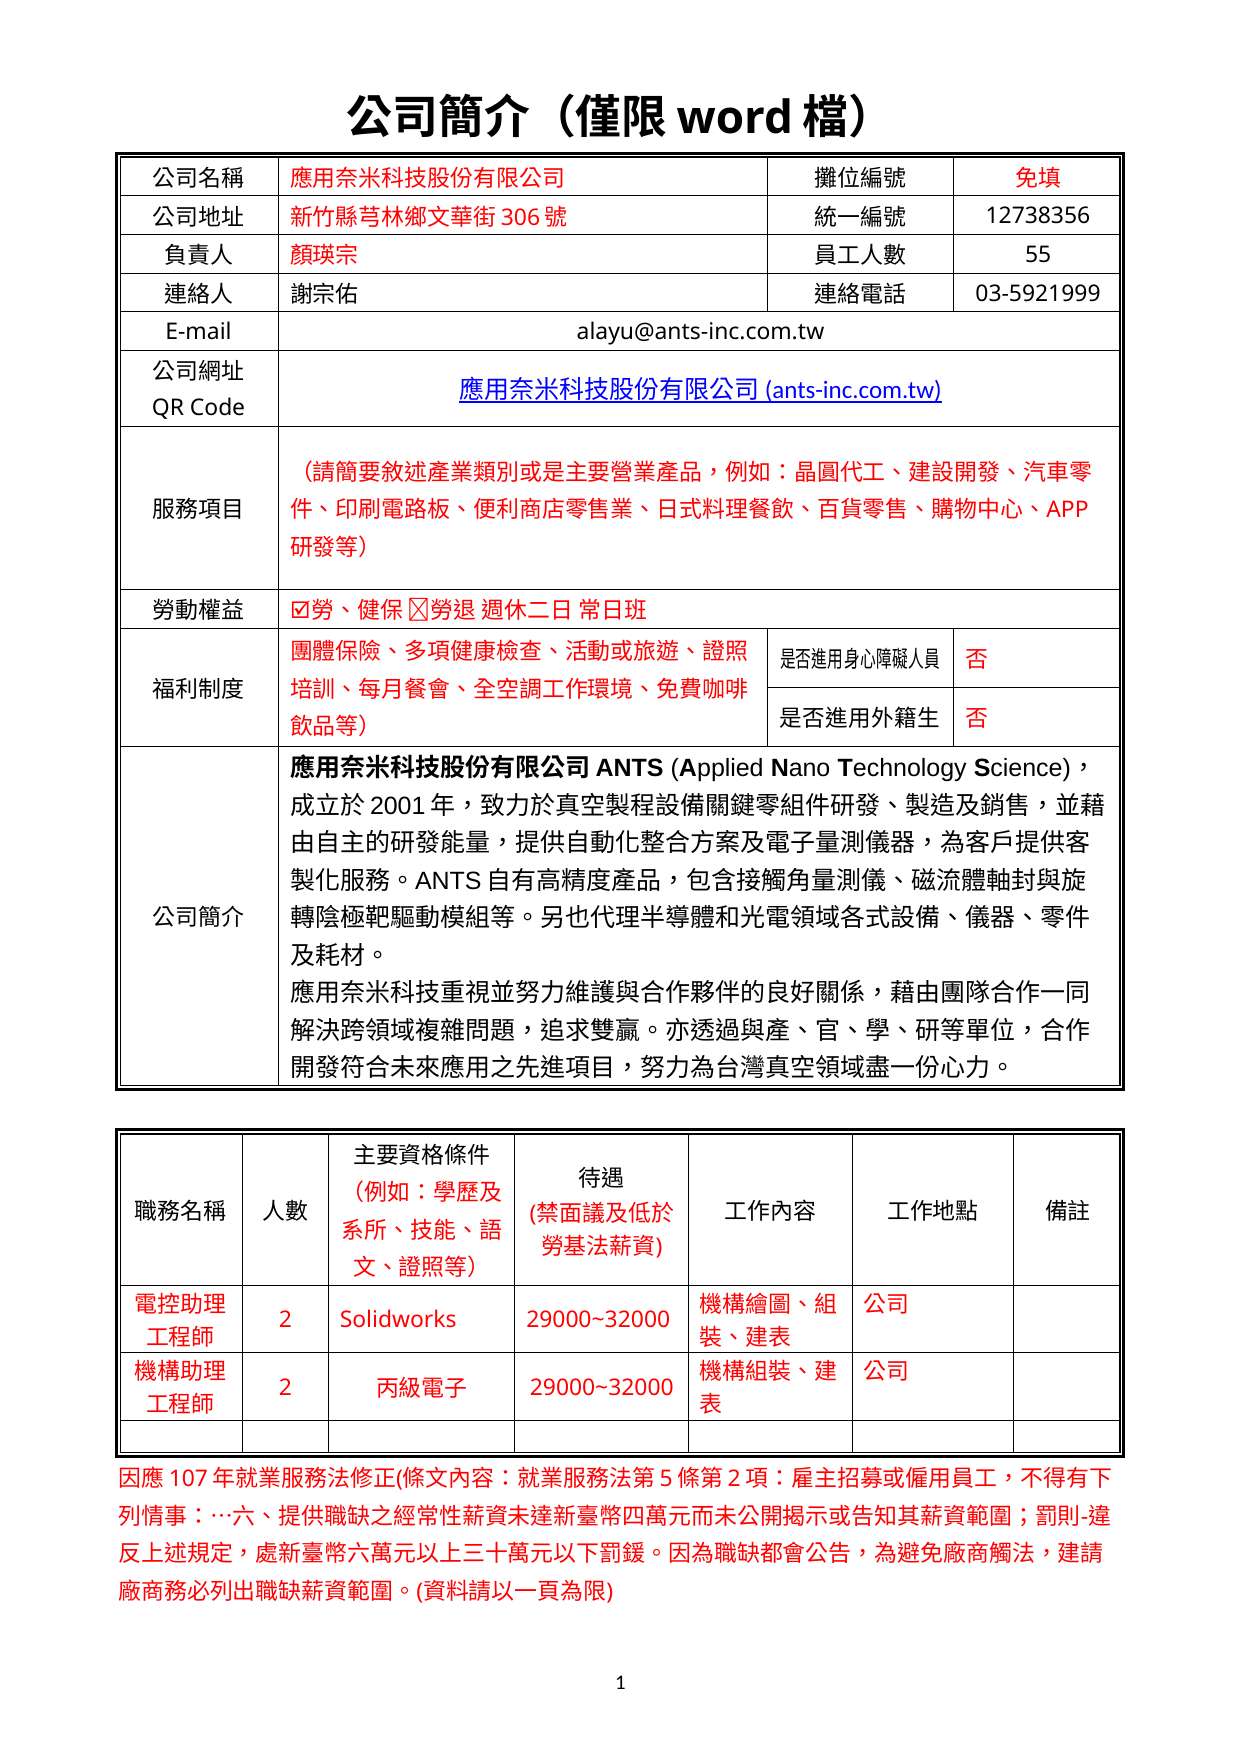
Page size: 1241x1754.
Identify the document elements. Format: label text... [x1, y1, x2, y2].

table_cell 否 [954, 688, 1119, 746]
table_cell 勞動權益 [121, 590, 278, 628]
table_header 應用奈米科技股份有限公司 [279, 158, 767, 195]
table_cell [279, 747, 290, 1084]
table_cell 12738356 [954, 196, 1119, 234]
table_cell 員工人數 [768, 235, 953, 272]
table_cell [853, 1421, 1013, 1452]
table_cell [515, 1421, 688, 1452]
table_cell 負責人 [121, 235, 278, 272]
table_header 攤位編號 [768, 158, 953, 195]
table_header 免填 [954, 158, 1119, 195]
table_cell 勞、健保 勞退 週休二日 常日班 [279, 590, 1119, 628]
table_cell 新竹縣芎林鄉文華街306號 [279, 196, 767, 234]
table_cell 顏瑛宗 [279, 235, 767, 272]
table_cell Solidworks [329, 1286, 514, 1352]
table_cell [689, 1421, 852, 1452]
table_cell 是否進用身心障礙人員 [768, 629, 953, 687]
table_cell 連絡人 [121, 274, 278, 311]
table_header 工作地點 [853, 1135, 1013, 1284]
table_header 備註 [1014, 1135, 1119, 1284]
table_cell 應用奈米科技股份有限公司 (ants-inc.com.tw) [279, 351, 1119, 426]
table_cell 機構組裝、建表 [689, 1353, 852, 1419]
table_cell （請簡要敘述產業類別或是主要營業產品，例如：晶圓代工、建設開發、汽車零件、印刷電路板、便利商店零售業、日式料理餐飲、百貨零售、購物中心、APP研發等） [279, 427, 1119, 589]
table_cell alayu@ants-inc.com.tw [279, 312, 1119, 349]
table_cell [1014, 1353, 1119, 1419]
table_cell 連絡電話 [768, 274, 953, 311]
table_cell 公司 [853, 1286, 1013, 1352]
table_cell 公司網址 QR Code [121, 351, 278, 426]
table_cell [1014, 1421, 1119, 1452]
table_cell [243, 1421, 328, 1452]
table_cell 機構助理工程師 [121, 1353, 242, 1419]
table_cell 公司 [853, 1353, 1013, 1419]
table_cell E-mail [121, 312, 278, 349]
table_cell 03-5921999 [954, 274, 1119, 311]
text 因應107年就業服務法修正(條文內容：就業服務法第5條第2項：雇主招募或僱用員工，不得有下列情事：…六、提供職缺之經常性薪資未達新臺幣四萬元而未公開揭示或告知其薪資範圍；罰則-違反上述規定，處新臺幣六萬元以上三十萬元以下罰鍰。因為職缺都會公告，為避免廠商觸法，建請廠商務必列出職缺薪資範圍。(資料請以一頁為限) [118, 1458, 1122, 1608]
table_cell 電控助理工程師 [121, 1286, 242, 1352]
table_cell 服務項目 [121, 427, 278, 589]
table_cell 公司地址 [121, 196, 278, 234]
table_cell [329, 1421, 514, 1452]
table_cell 福利制度 [121, 629, 278, 746]
table_cell 機構繪圖、組裝、建表 [689, 1286, 852, 1352]
table_header 待遇 (禁面議及低於勞基法薪資) [515, 1135, 688, 1284]
table_cell 55 [954, 235, 1119, 272]
table_header 人數 [243, 1135, 328, 1284]
table_cell 統一編號 [768, 196, 953, 234]
table_cell 2 [243, 1353, 328, 1419]
table_cell 29000~32000 [515, 1286, 688, 1352]
table_cell 是否進用外籍生 [768, 688, 953, 746]
table_cell 團體保險、多項健康檢查、活動或旅遊、證照培訓、每月餐會、全空調工作環境、免費咖啡飲品等） [279, 629, 767, 746]
table_header 職務名稱 [121, 1135, 242, 1284]
table_header 公司名稱 [121, 158, 278, 195]
table_cell 丙級電子 [329, 1353, 514, 1419]
text 公司簡介（僅限word檔） [118, 77, 1122, 152]
table_header 主要資格條件 （例如：學歷及系所、技能、語文、證照等） [329, 1135, 514, 1284]
table_cell 否 [954, 629, 1119, 687]
table_cell [1014, 1286, 1119, 1352]
table_cell [121, 1421, 242, 1452]
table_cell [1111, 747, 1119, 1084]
table_cell 29000~32000 [515, 1353, 688, 1419]
table_cell 公司簡介 [121, 747, 278, 1084]
table_cell 2 [243, 1286, 328, 1352]
table_cell 謝宗佑 [279, 274, 767, 311]
table_header 工作內容 [689, 1135, 852, 1284]
